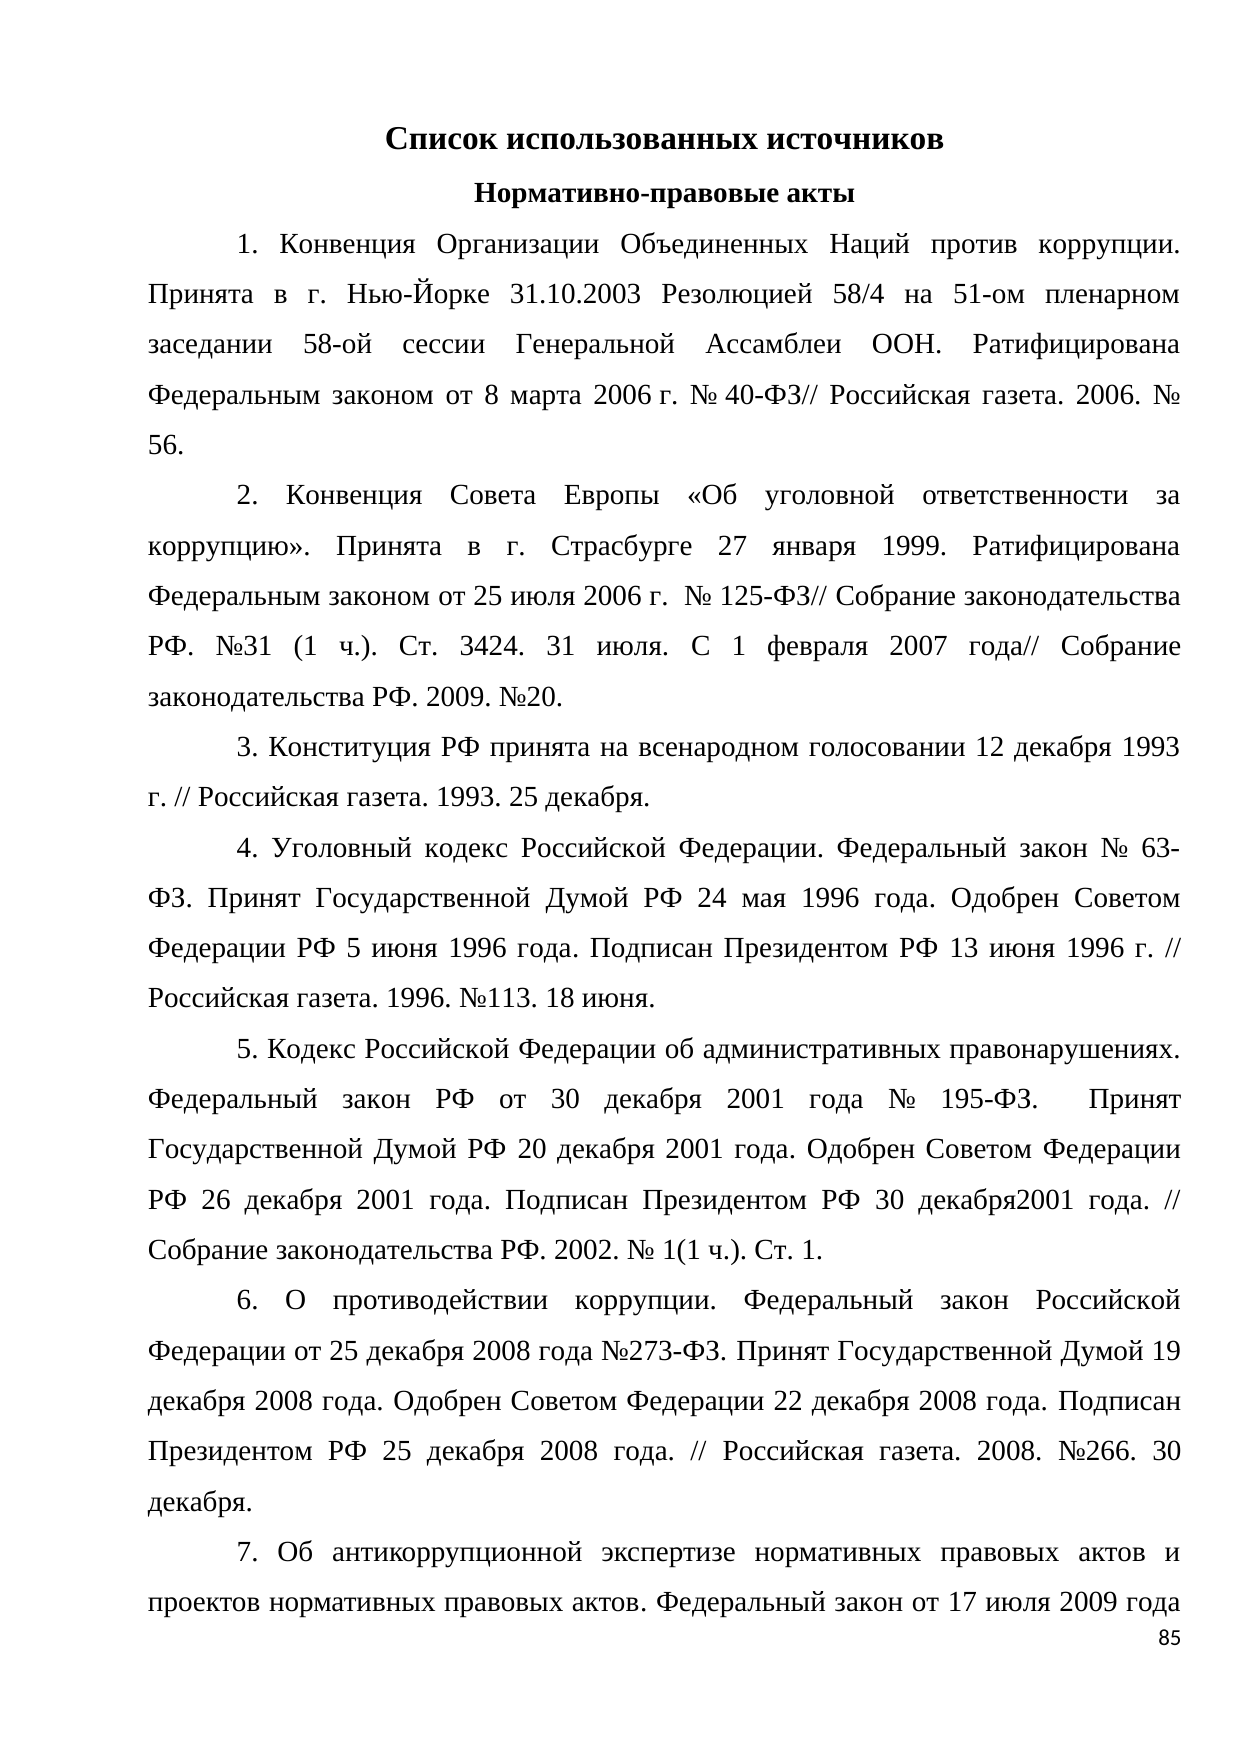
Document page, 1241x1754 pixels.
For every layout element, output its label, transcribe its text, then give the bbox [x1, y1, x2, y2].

list 2. Конвенция Совета Европы «Об уголовной ответственности за коррупцию». Принята в г. Страсбурге 27 января 1999. Ратифицирована Федеральным законом от 25 июля 2006 г. № 125-ФЗ// Собрание законодательства РФ. №31 (1 ч.). Ст. 3424. 31 июля. С 1 февраля 2007 года// Собрание законодательства РФ. 2009. №20. [148, 477, 1181, 712]
text 5. Кодекс Российской Федерации об административных правонарушениях. Федеральный закон РФ от 30 декабря 2001 года № 195-ФЗ. Принят Государственной Думой РФ 20 декабря 2001 года. Одобрен Советом Федерации РФ 26 декабря 2001 года. Подписан Президентом РФ 30 декабря2001 года. // Собрание законодательства РФ. 2002. № 1(1 ч.). Ст. 1. [148, 1031, 1181, 1266]
text Список использованных источников [148, 118, 1181, 156]
text 1. Конвенция Организации Объединенных Наций против коррупции. Принята в г. Нью-Йорке 31.10.2003 Резолюцией 58/4 на 51-ом пленарном заседании 58-ой сессии Генеральной Ассамблеи ООН. Ратифицирована Федеральным законом от 8 марта 2006 г. № 40-ФЗ// Российская газета. 2006. № 56. [148, 226, 1181, 461]
text 6. О противодействии коррупции. Федеральный закон Российской Федерации от 25 декабря №273-ФЗ. Принят Государственной Думой 19 декабря 2008 года. Одобрен Советом Федерации 22 декабря 2008 года. Подписан Президентом РФ 25 декабря 2008 года. // Российская газета. 2008. №266. 30 декабря. [148, 1282, 1181, 1517]
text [148, 1534, 1181, 1618]
text Нормативно-правовые акты [148, 176, 1181, 209]
list 3. Конституция РФ принята на всенародном голосовании 12 декабря 1993 г. // Российская газета. 1993. 25 декабря. [148, 729, 1181, 813]
text 4. Уголовный кодекс Российской Федерации. Федеральный закон № 63-ФЗ. Принят Государственной Думой РФ 24 мая 1996 года. Одобрен Советом Федерации РФ 5 июня 1996 года. Подписан Президентом РФ 13 июня 1996 г. // Российская газета. 1996. №113. 18 июня. [148, 830, 1181, 1014]
